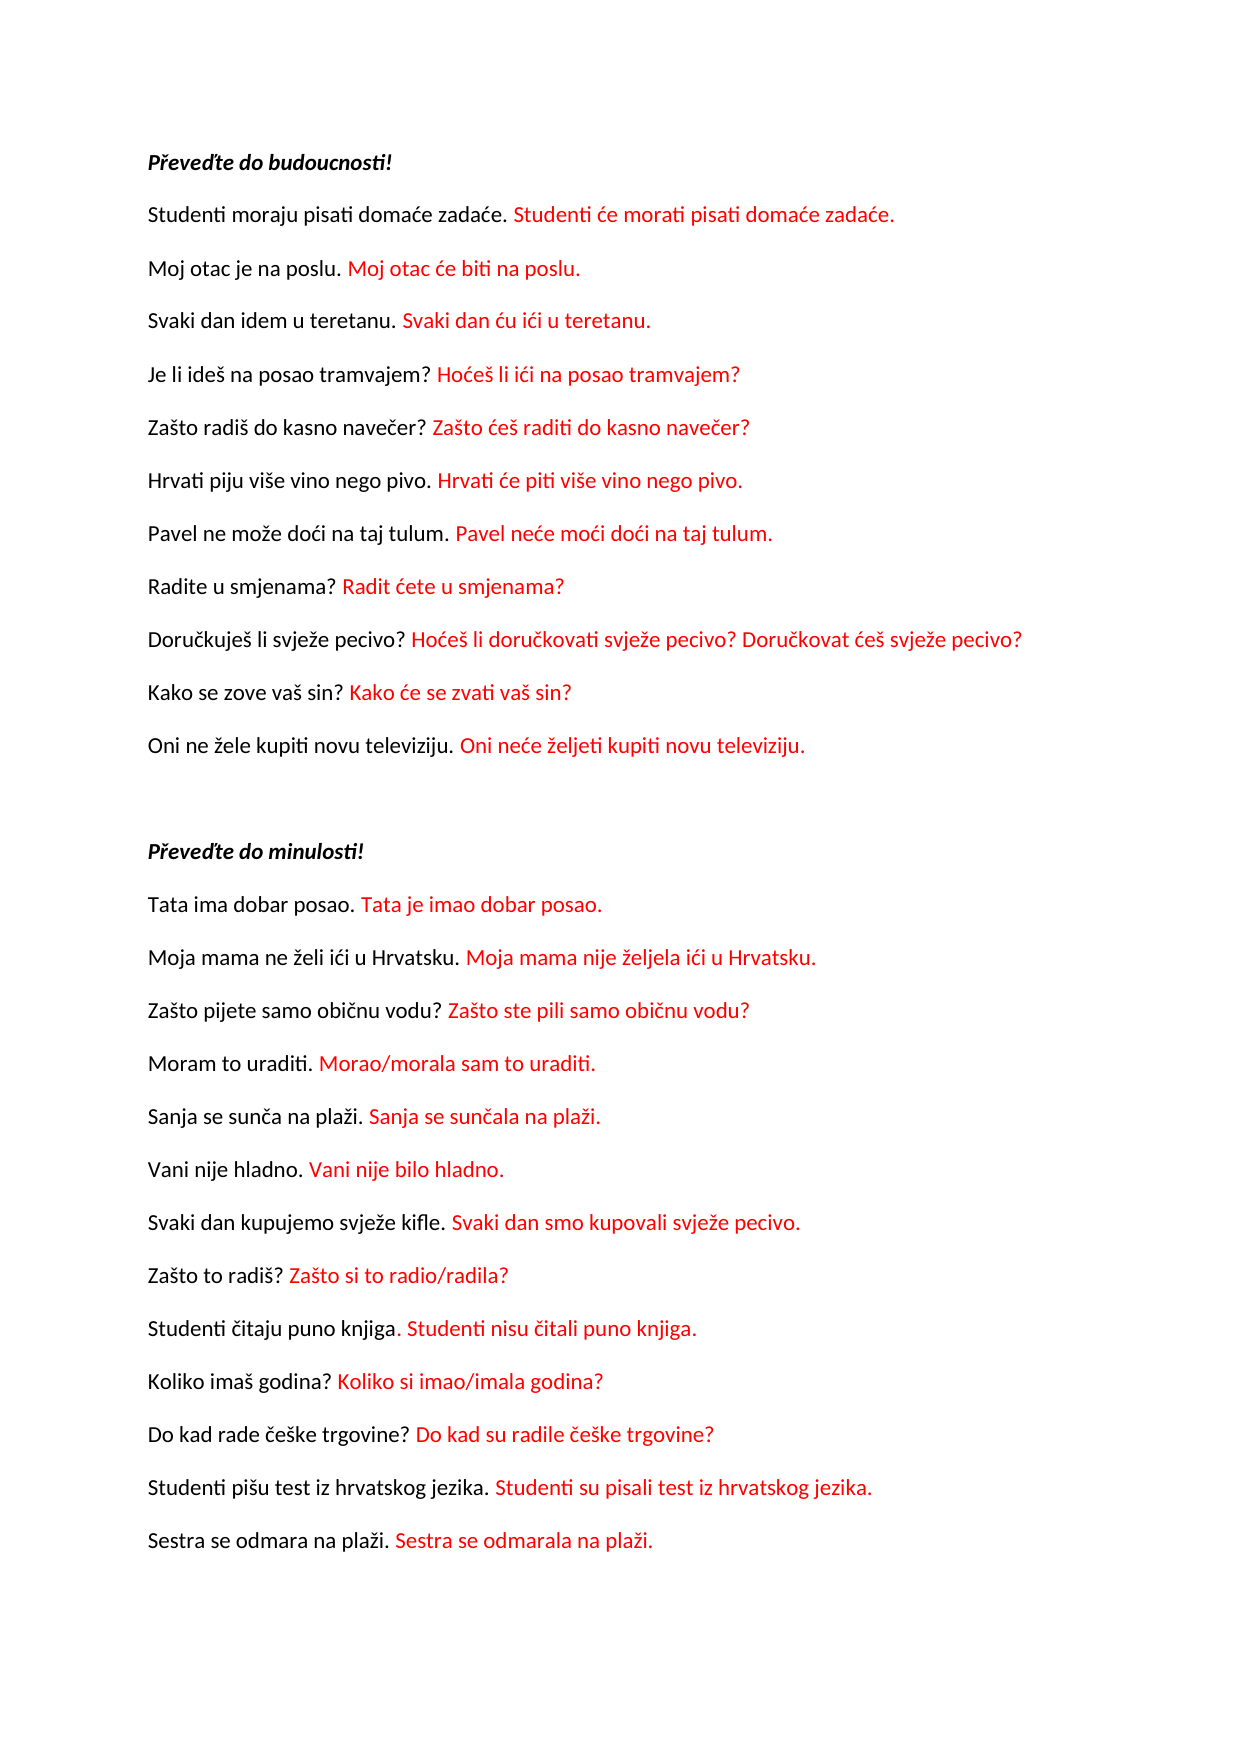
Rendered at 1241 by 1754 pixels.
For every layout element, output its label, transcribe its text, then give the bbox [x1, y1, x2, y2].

text Radite u smjenama? Radit ćete u smjenama? [148, 572, 1093, 600]
text Koliko imaš godina? Koliko si imao/imala godina? [148, 1367, 1093, 1395]
text Svaki dan kupujemo svježe kifle. Svaki dan smo kupovali svježe pecivo. [148, 1208, 1093, 1236]
text Oni ne žele kupiti novu televiziju. Oni neće željeti kupiti novu televiziju. [148, 731, 1093, 759]
text Studenti moraju pisati domaće zadaće. Studenti će morati pisati domaće zadaće. [148, 201, 1093, 229]
text Pavel ne može doći na taj tulum. Pavel neće moći doći na taj tulum. [148, 519, 1093, 547]
text Moj otac je na poslu. Moj otac će biti na poslu. [148, 254, 1093, 282]
text Sestra se odmara na plaži. Sestra se odmarala na plaži. [148, 1526, 1093, 1554]
text Do kad rade češke trgovine? Do kad su radile češke trgovine? [148, 1420, 1093, 1448]
text Tata ima dobar posao. Tata je imao dobar posao. [148, 890, 1093, 918]
text Svaki dan idem u teretanu. Svaki dan ću ići u teretanu. [148, 307, 1093, 335]
text Vani nije hladno. Vani nije bilo hladno. [148, 1155, 1093, 1183]
text Převeďte do minulosti! [148, 837, 1093, 865]
text Studenti čitaju puno knjiga. Studenti nisu čitali puno knjiga. [148, 1314, 1093, 1342]
text Sanja se sunča na plaži. Sanja se sunčala na plaži. [148, 1102, 1093, 1130]
text Moja mama ne želi ići u Hrvatsku. Moja mama nije željela ići u Hrvatsku. [148, 943, 1093, 971]
text Zašto radiš do kasno navečer? Zašto ćeš raditi do kasno navečer? [148, 413, 1093, 441]
text Zašto pijete samo običnu vodu? Zašto ste pili samo običnu vodu? [148, 996, 1093, 1024]
text Zašto to radiš? Zašto si to radio/radila? [148, 1261, 1093, 1289]
text Moram to uraditi. Morao/morala sam to uraditi. [148, 1049, 1093, 1077]
text Převeďte do budoucnosti! [148, 148, 1093, 176]
text Kako se zove vaš sin? Kako će se zvati vaš sin? [148, 678, 1093, 706]
text Hrvati piju više vino nego pivo. Hrvati će piti više vino nego pivo. [148, 466, 1093, 494]
text Studenti pišu test iz hrvatskog jezika. Studenti su pisali test iz hrvatskog jezika. [148, 1473, 1093, 1501]
text Doručkuješ li svježe pecivo? Hoćeš li doručkovati svježe pecivo? Doručkovat ćeš svježe pecivo? [148, 625, 1093, 653]
text Je li ideš na posao tramvajem? Hoćeš li ići na posao tramvajem? [148, 360, 1093, 388]
